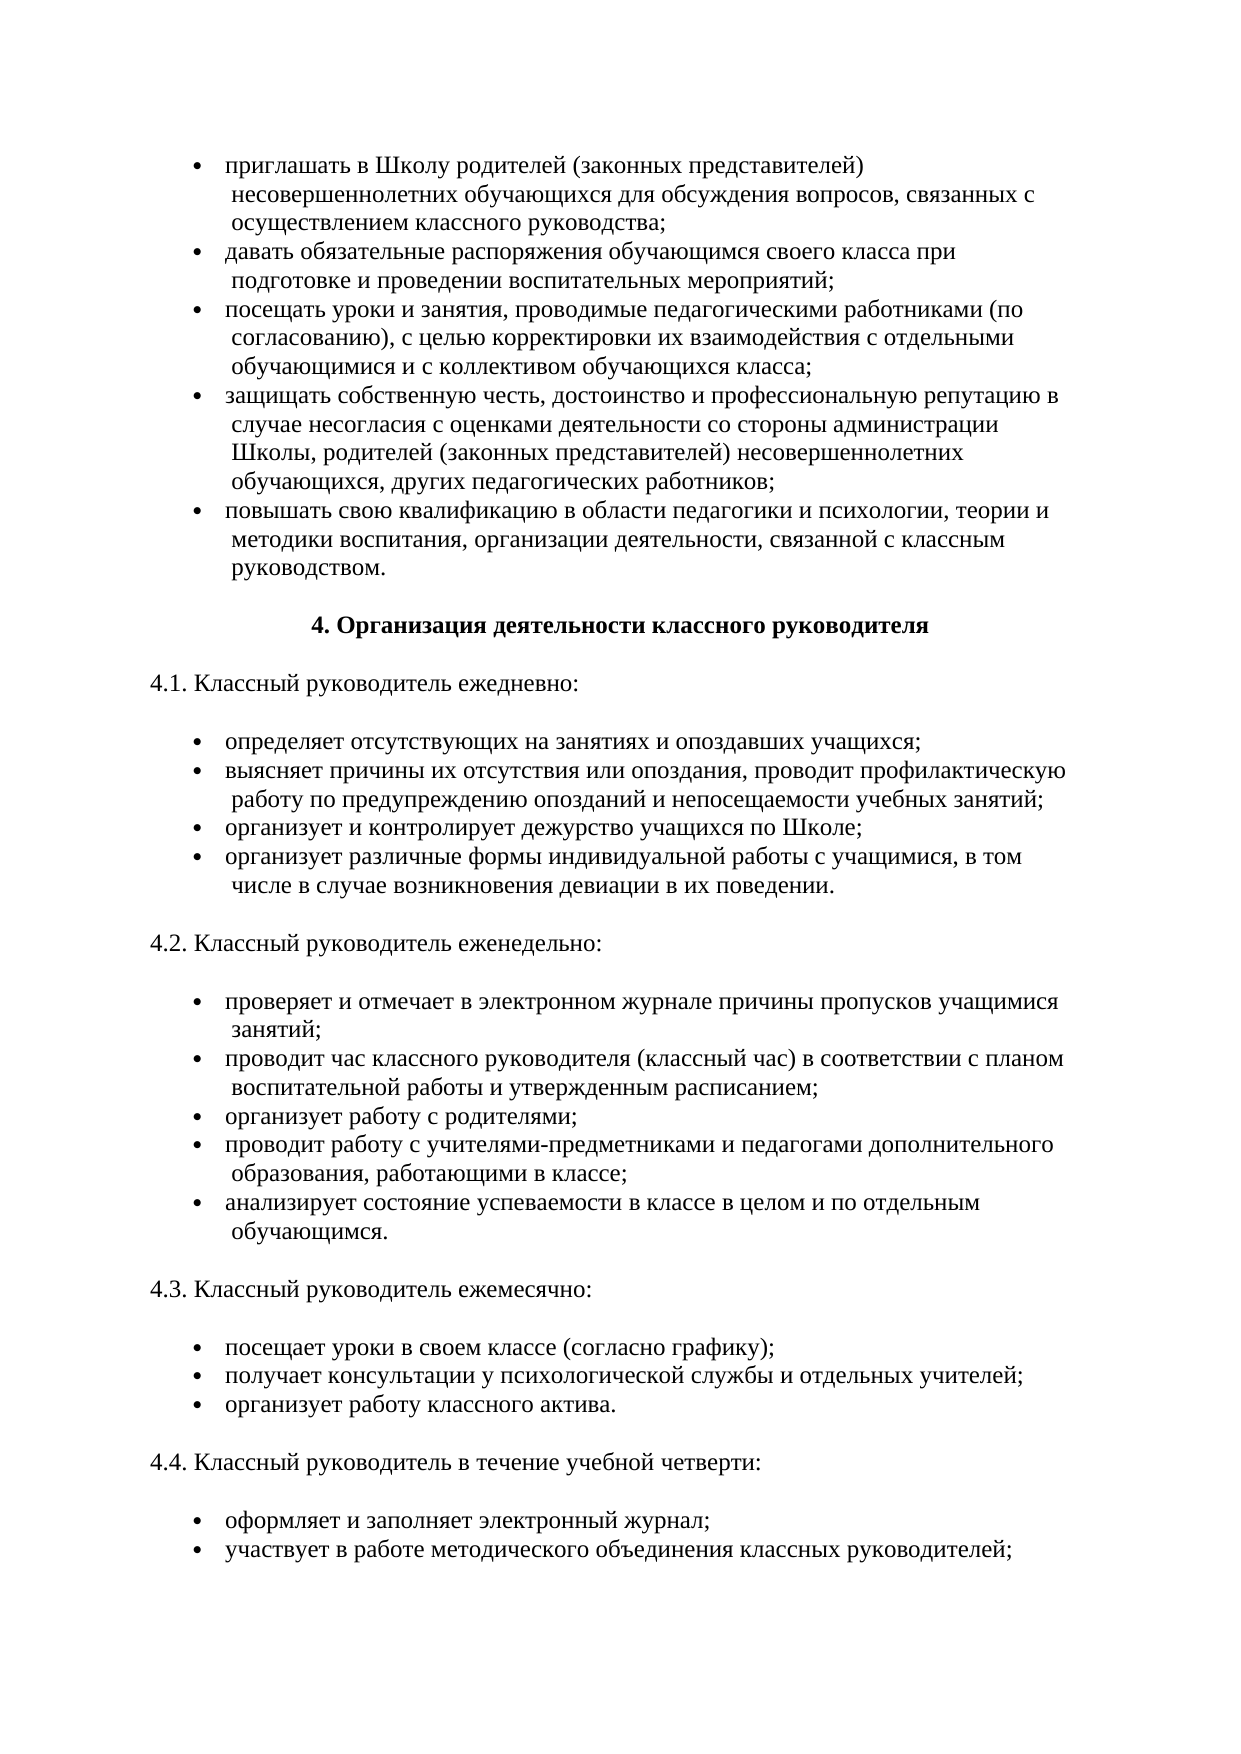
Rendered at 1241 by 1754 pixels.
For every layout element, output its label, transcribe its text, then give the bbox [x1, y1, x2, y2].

list проверяет и отмечает в электронном журнале причины пропусков учащимися занятий; [194, 1418, 1071, 1475]
text 4. Организация деятельности классного руководителя [150, 1013, 1090, 1042]
list самостоятельно планировать и организовывать участие обучающихся в воспитательных мероприятиях; [194, 322, 1071, 380]
list повышать свою квалификацию в области педагогики и психологии, теории и методики воспитания, организации деятельности, связанной с классным руководством. [194, 898, 1071, 984]
list определяет отсутствующих на занятиях и опоздавших учащихся; [194, 1129, 1071, 1158]
list приглашать в Школу родителей (законных представителей) несовершеннолетних обучающихся для обсуждения вопросов, связанных с осуществлением классного руководства; [194, 524, 1071, 610]
list организует различные формы индивидуальной работы с учащимися, в том числе в случае возникновения девиации в их поведении. [194, 1273, 1071, 1331]
list посещать уроки и занятия, проводимые педагогическими работниками (по согласованию), с целью корректировки их взаимодействия с отдельными обучающимися и с коллективом обучающихся класса; [194, 667, 1071, 754]
list использовать (по согласованию с администрацией) инфраструктуру Школы при проведении мероприятий с классом; [194, 380, 1071, 437]
list организует и контролирует дежурство учащихся по Школе; [194, 1215, 1071, 1244]
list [194, 150, 1071, 236]
list давать обязательные распоряжения обучающимся своего класса при подготовке и проведении воспитательных мероприятий; [194, 610, 1071, 667]
text 4.2. Классный руководитель еженедельно: [150, 1360, 1090, 1389]
list получать своевременную методическую, материально-техническую и иную помощь от руководства и органов государственно-общественного управления Школы для реализации задач по классному руководству; [194, 437, 1071, 524]
list защищать собственную честь, достоинство и профессиональную репутацию в случае несогласия с оценками деятельности со стороны администрации Школы, родителей (законных представителей) несовершеннолетних обучающихся, других педагогических работников; [194, 754, 1071, 869]
list организует работу с родителями; [194, 1533, 1071, 1562]
list проводит час классного руководителя (классный час) в соответствии с планом воспитательной работы и утвержденным расписанием; [194, 1475, 1071, 1533]
text 4.1. Классный руководитель ежедневно: [150, 1071, 1090, 1100]
list выясняет причины их отсутствия или опоздания, проводит профилактическую работу по предупреждению опозданий и непосещаемости учебных занятий; [194, 1158, 1071, 1215]
list участвовать в разработке проектов локальных нормативных актов Школы в части организации воспитательной деятельности в Школе и осуществления контроля ее качества и эффективности; [194, 236, 1071, 322]
